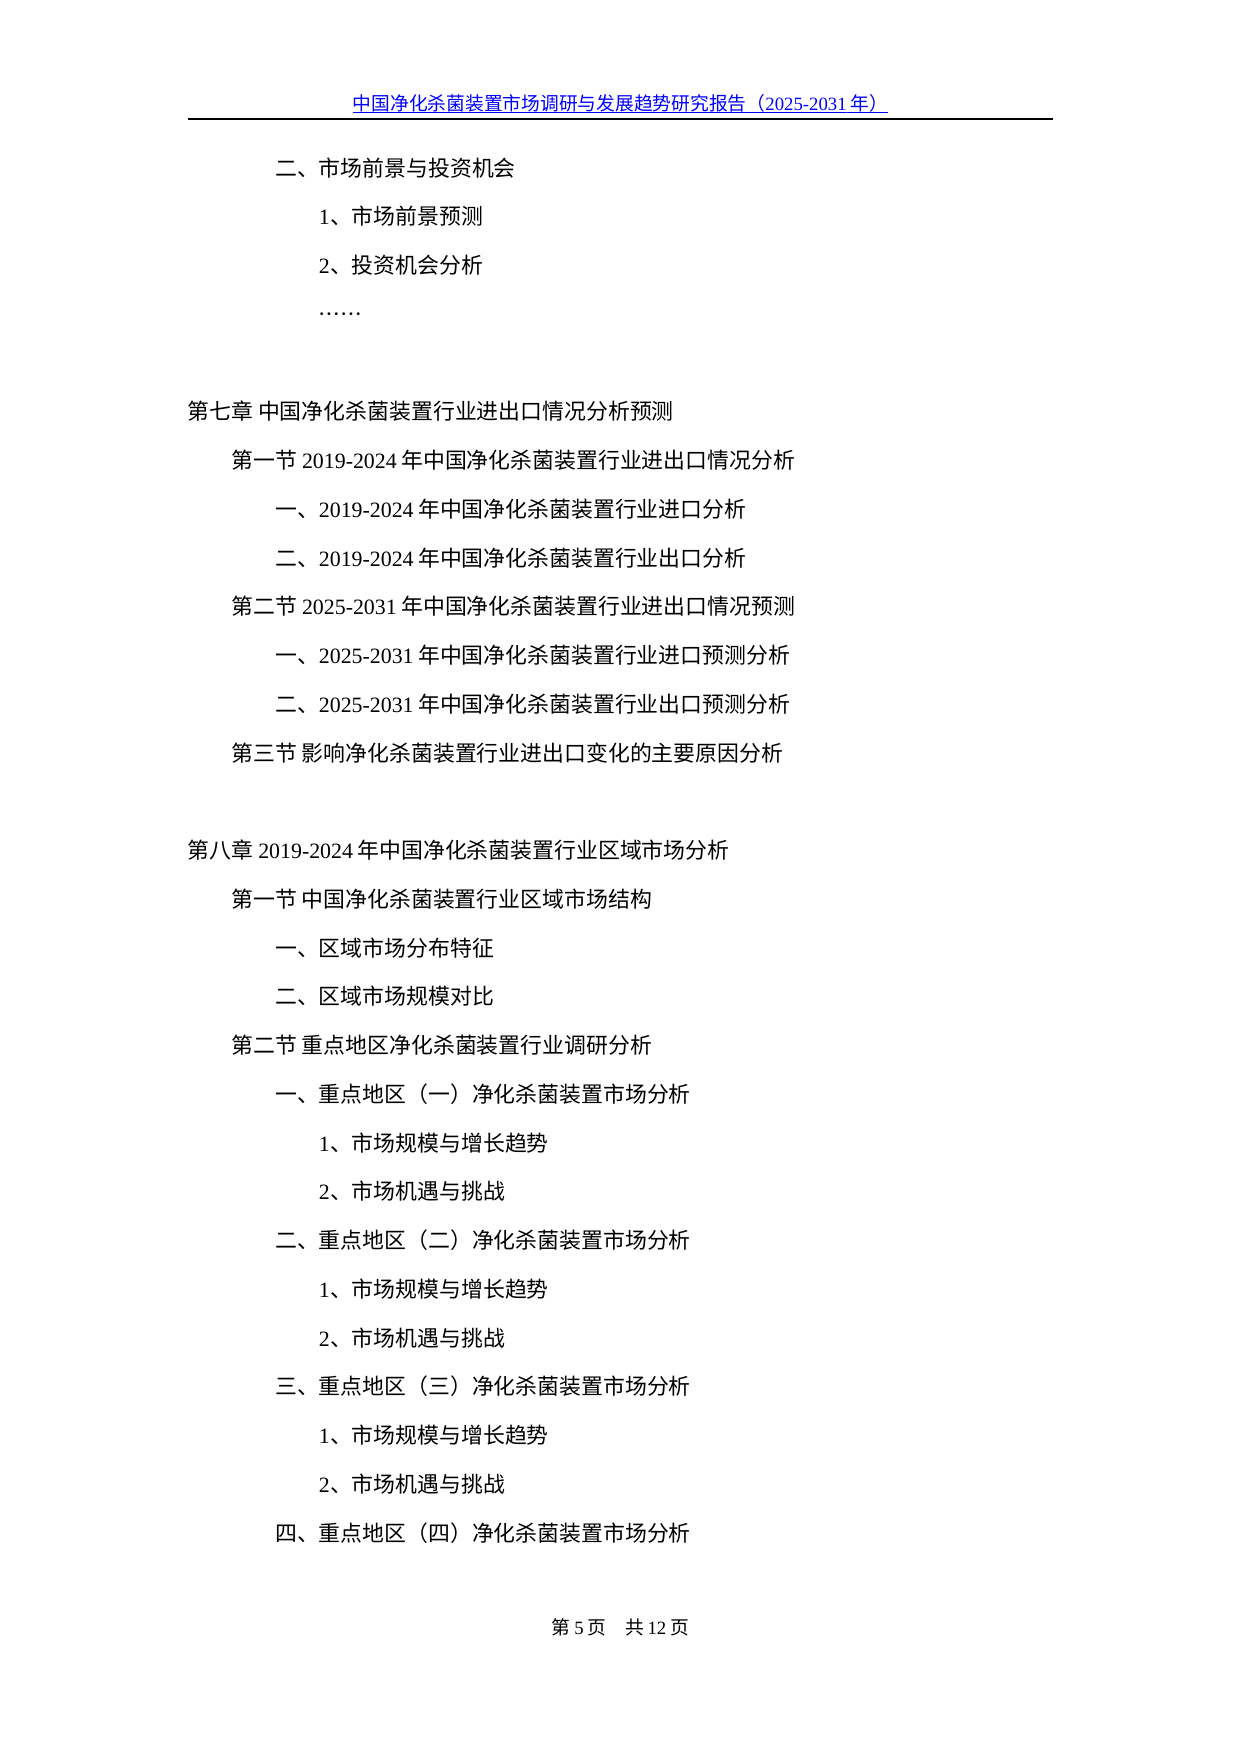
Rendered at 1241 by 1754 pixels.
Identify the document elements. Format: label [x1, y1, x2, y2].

text [187, 150, 1053, 1548]
